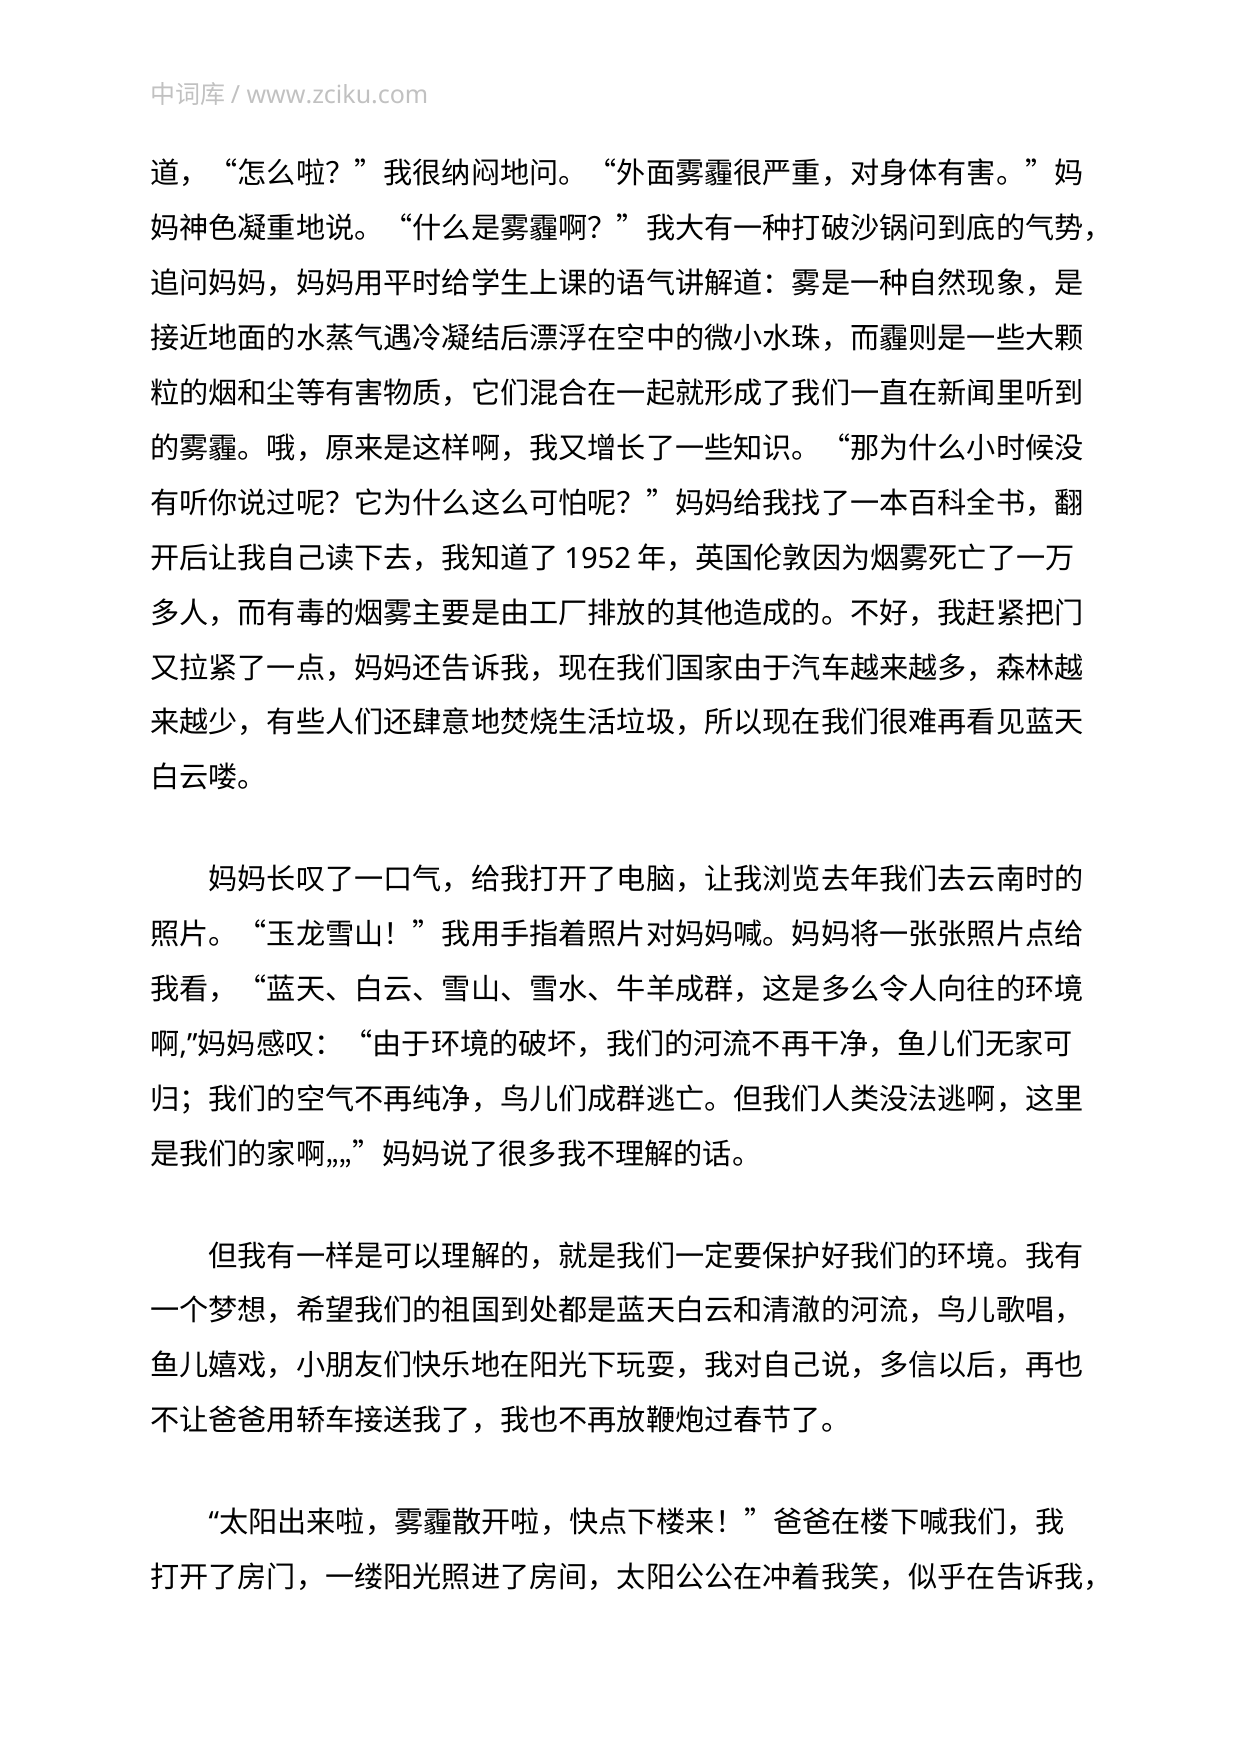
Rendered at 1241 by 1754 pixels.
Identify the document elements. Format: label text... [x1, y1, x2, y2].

text 但我有一样是可以理解的，就是我们一定要保护好我们的环境。我有一个梦想，希望我们的祖国到处都是蓝天白云和清澈的河流，鸟儿歌唱，鱼儿嬉戏，小朋友们快乐地在阳光下玩耍，我对自己说，多信以后，再也不让爸爸用轿车接送我了，我也不再放鞭炮过春节了。 [150, 1232, 1090, 1439]
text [150, 150, 1090, 796]
text 妈妈长叹了一口气，给我打开了电脑，让我浏览去年我们去云南时的照片。“玉龙雪山！”我用手指着照片对妈妈喊。妈妈将一张张照片点给我看，“蓝天、白云、雪山、雪水、牛羊成群，这是多么令人向往的环境啊,”妈妈感叹：“由于环境的破坏，我们的河流不再干净，鱼儿们无家可归；我们的空气不再纯净，鸟儿们成群逃亡。但我们人类没法逃啊，这里是我们的家啊„„”妈妈说了很多我不理解的话。 [150, 856, 1090, 1173]
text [150, 1498, 1090, 1596]
